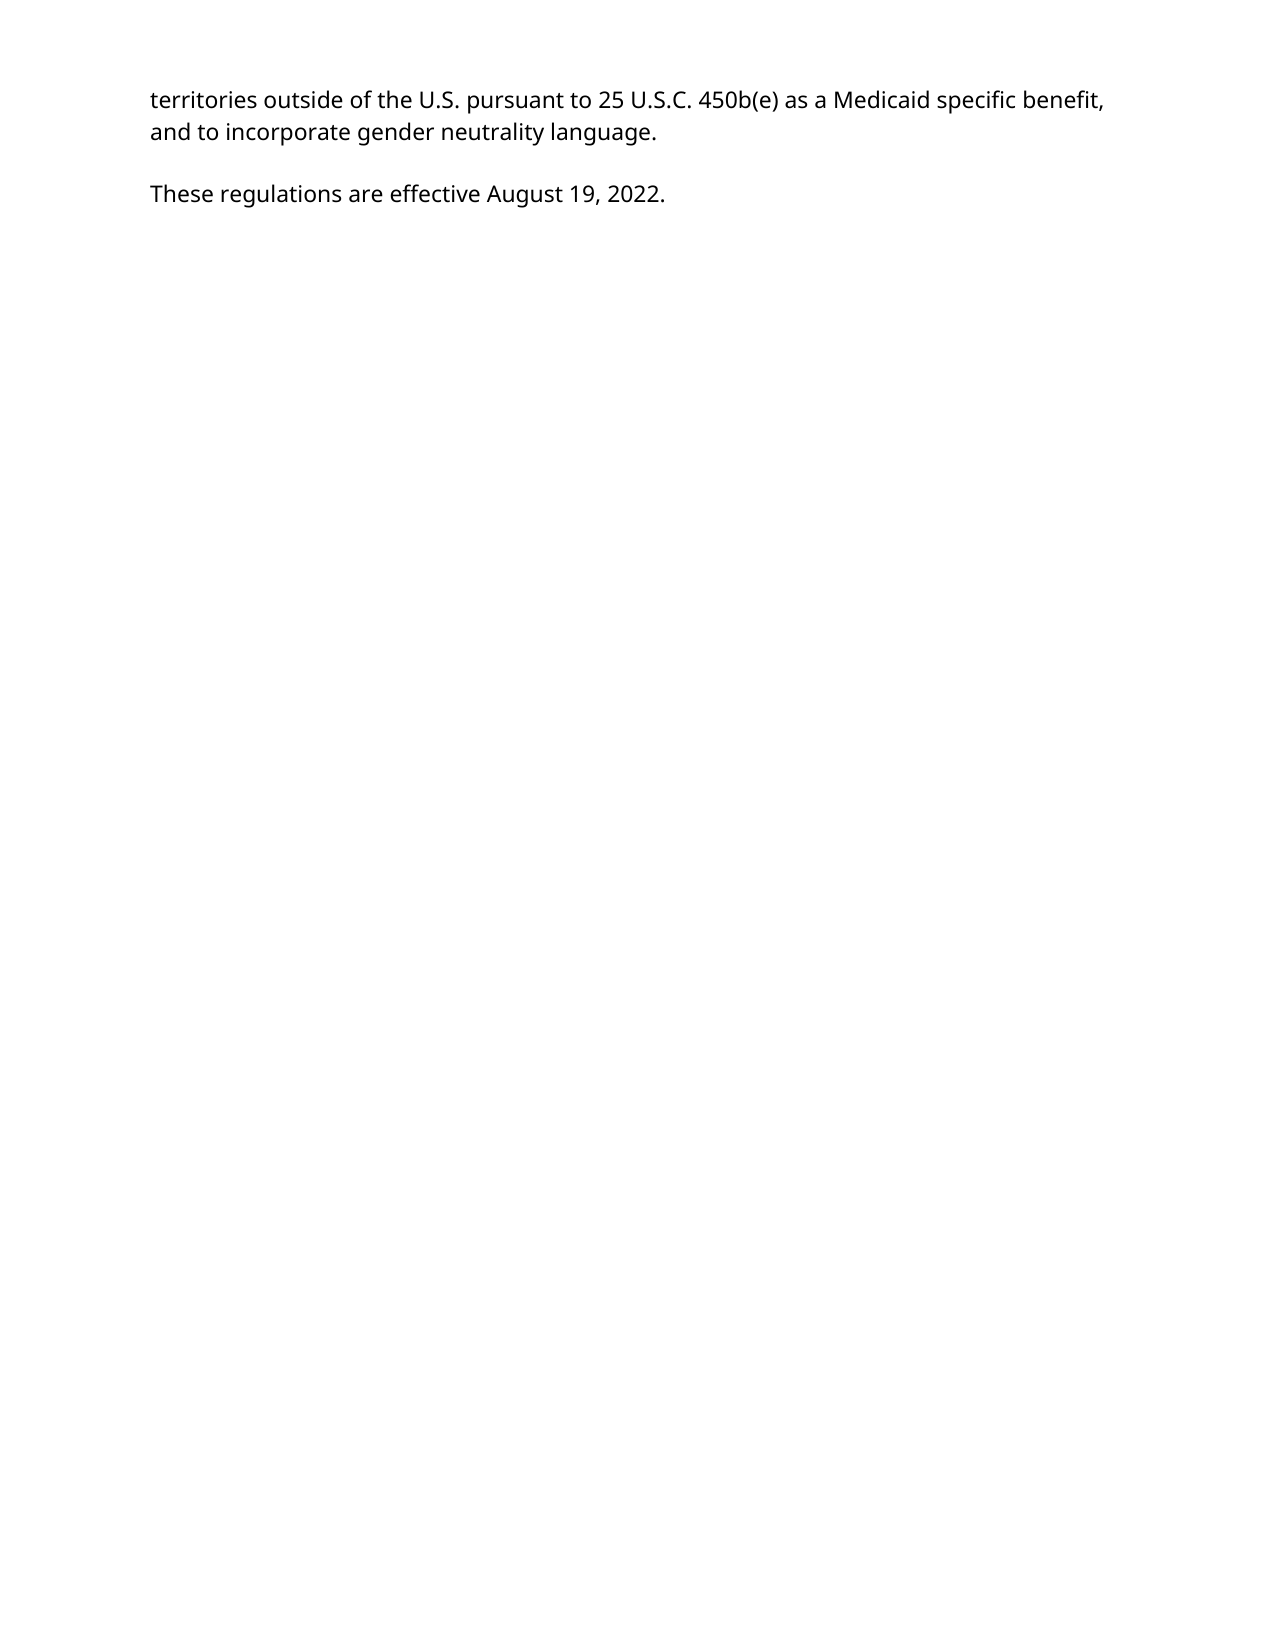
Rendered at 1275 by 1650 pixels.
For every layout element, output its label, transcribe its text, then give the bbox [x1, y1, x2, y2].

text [150, 84, 1125, 147]
text These regulations are effective August 19, 2022. [150, 178, 1125, 209]
